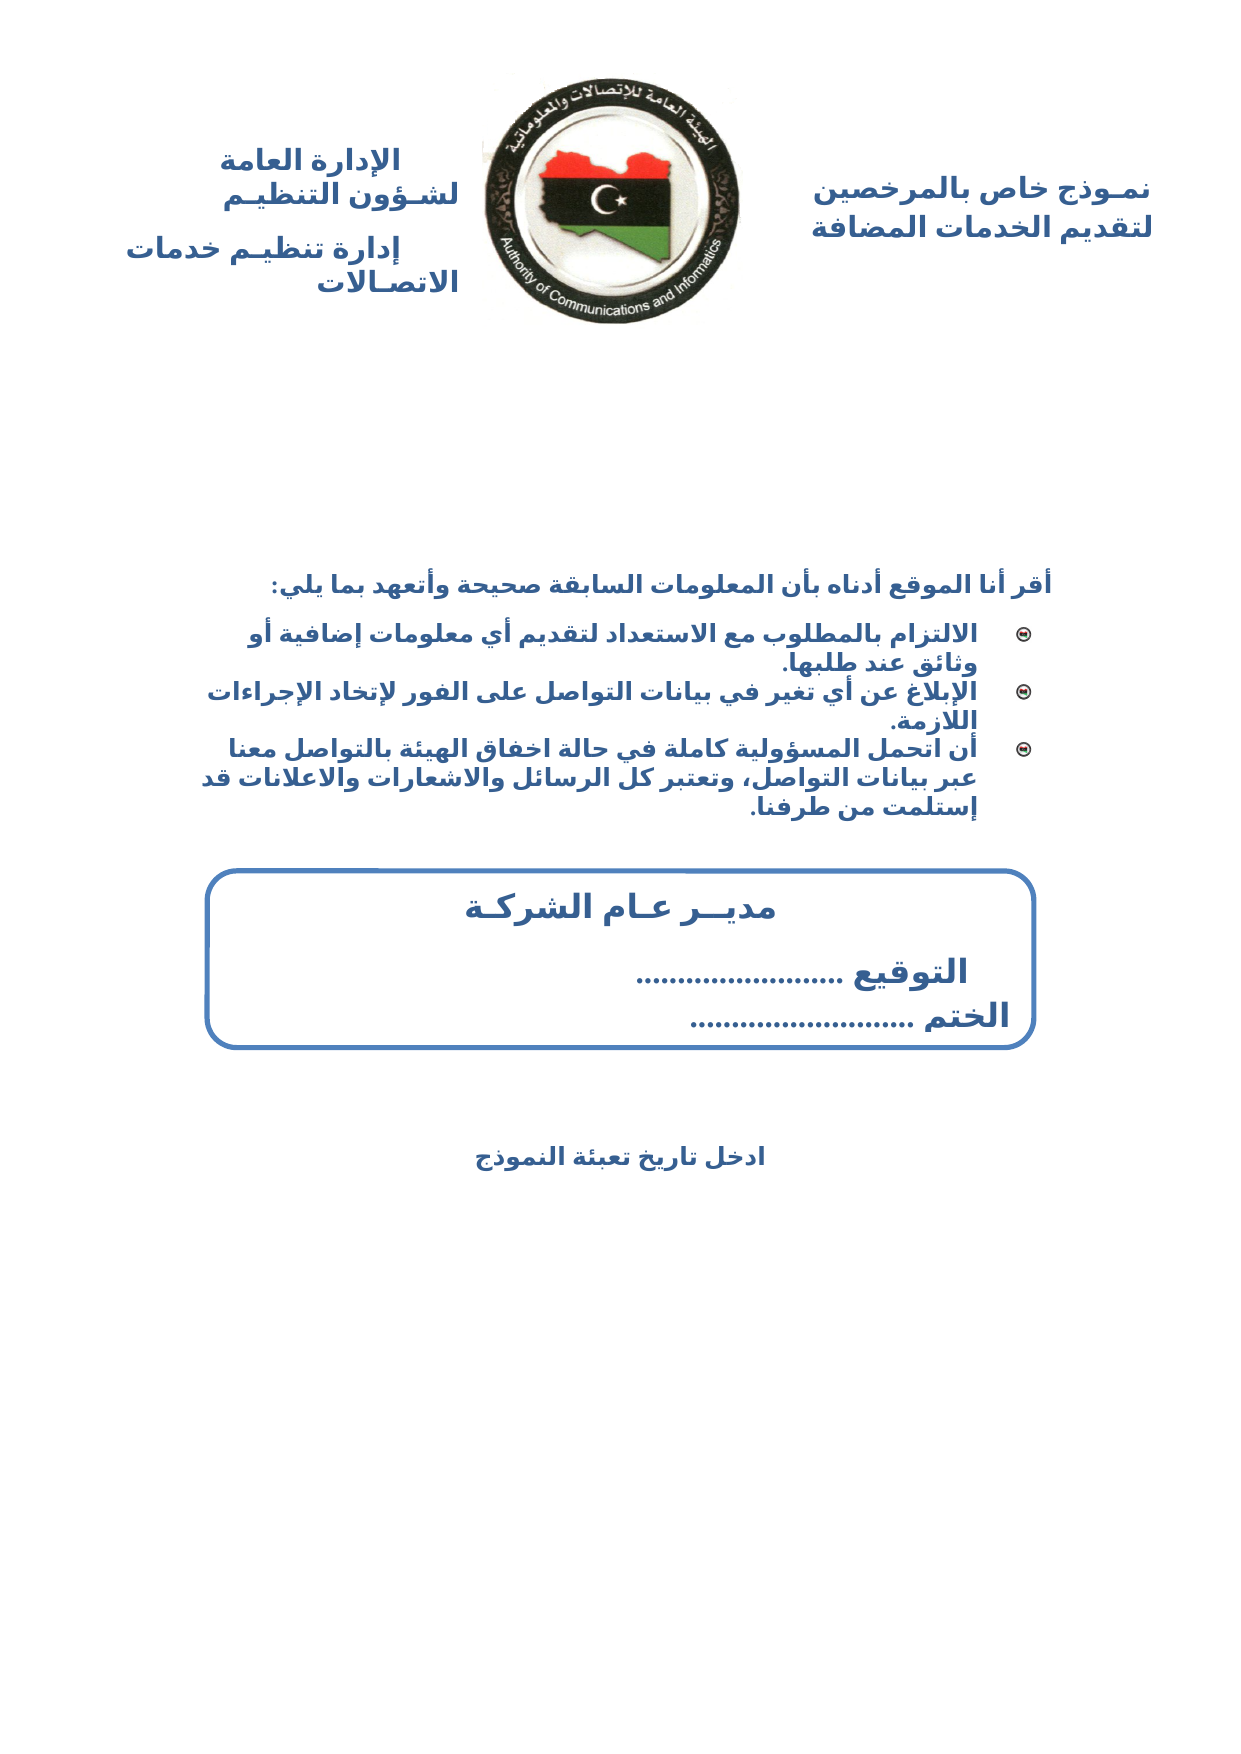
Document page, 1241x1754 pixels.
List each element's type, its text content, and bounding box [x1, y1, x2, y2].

picture [1016, 741, 1032, 758]
list الالتزام بالمطلوب مع الاستعداد لتقديم أي معلومات إضافية أو وثائق عند طلبها. [187, 619, 1016, 677]
picture [482, 73, 758, 329]
list أن اتحمل المسؤولية كاملة في حالة اخفاق الهيئة بالتواصل معنا عبر بيانات التواصل، وتعتبر كل الرسائل والاشعارات والاعلانات قد إستلمت من طرفنا. [187, 734, 1016, 821]
picture [1016, 626, 1032, 643]
text أقر أنا الموقع أدناه بأن المعلومات السابقة صحيحة وأتعهد بما يلي: [187, 570, 1053, 599]
list الإبلاغ عن أي تغير في بيانات التواصل على الفور لإتخاد الإجراءات اللازمة. [187, 677, 1016, 734]
picture [1016, 683, 1032, 701]
